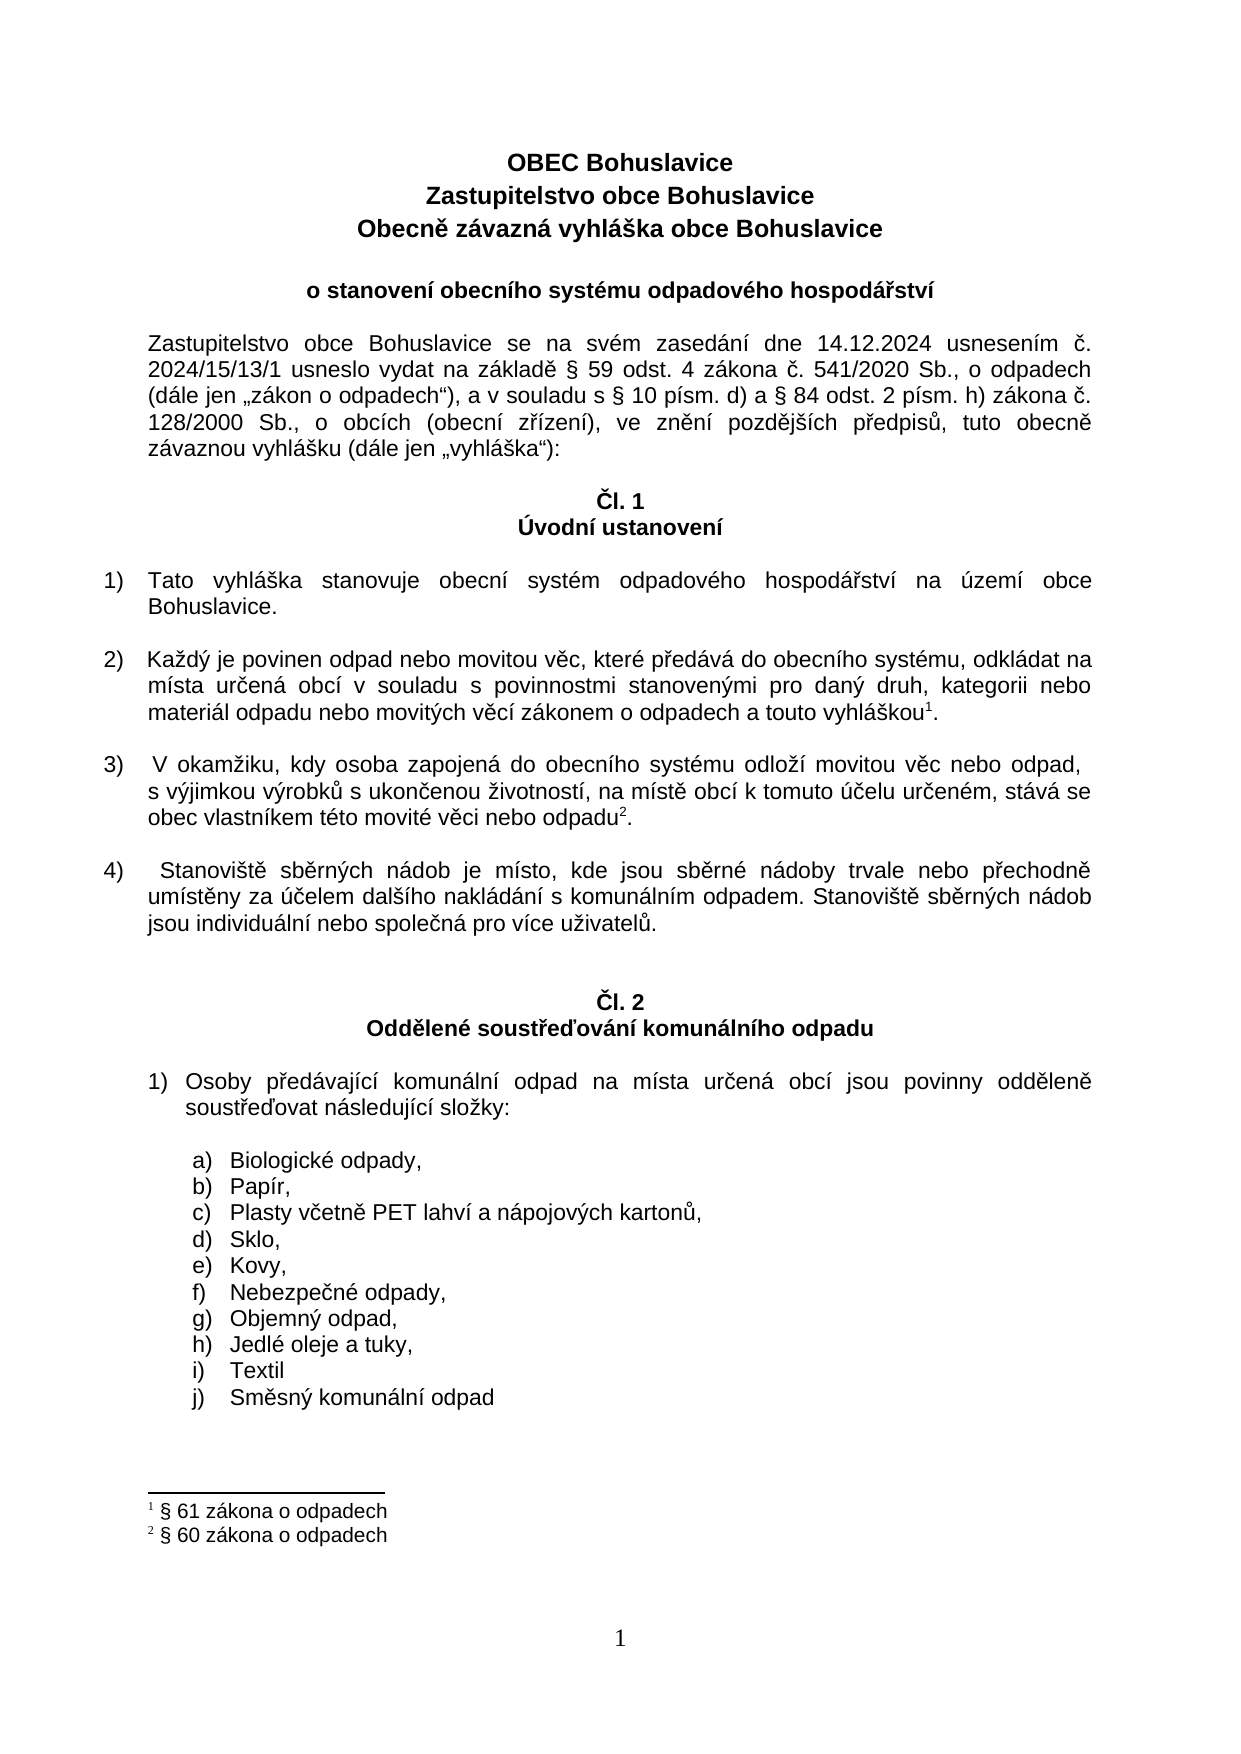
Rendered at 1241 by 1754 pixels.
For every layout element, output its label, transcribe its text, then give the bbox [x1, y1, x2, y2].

list Osoby předávající komunální odpad na místa určená obcí jsou povinny odděleně soustřeďovat následující složky: [148, 1068, 1092, 1120]
list Kovy, [192, 1252, 1092, 1278]
text Oddělené soustřeďování komunálního odpadu [148, 1015, 1092, 1041]
list Sklo, [192, 1226, 1092, 1252]
subtitle Úvodní ustanovení [148, 514, 1092, 541]
text Čl. 1 [148, 488, 1092, 514]
text Obecně závazná vyhláška obce Bohuslavice [148, 214, 1092, 242]
list Papír, [192, 1173, 1092, 1199]
text Čl. 2 [148, 988, 1092, 1015]
list Nebezpečné odpady, [192, 1278, 1092, 1305]
text Zastupitelstvo obce Bohuslavice [148, 181, 1092, 209]
list Každý je povinen odpad nebo movitou věc, které předává do obecního systému, odkládat na místa určená obcí v souladu s povinnostmi stanovenými pro daný druh, kategorii nebo materiál odpadu nebo movitých věcí zákonem o odpadech a touto vyhláškou. [103, 646, 1092, 725]
list Jedlé oleje a tuky, [192, 1331, 1092, 1357]
text o stanovení obecního systému odpadového hospodářství [148, 277, 1092, 303]
text Zastupitelstvo obce Bohuslavice se na svém zasedání dne 14.12.2024 usnesením č. 2024/15/13/1 usneslo vydat na základě § 59 odst. 4 zákona č. 541/2020 Sb., o odpadech (dále jen „zákon o odpadech“), a v souladu s § 10 písm. d) a § 84 odst. 2 písm. h) zákona č. 128/2000 Sb., o obcích (obecní zřízení), ve znění pozdějších předpisů, tuto obecně závaznou vyhlášku (dále jen „vyhláška“): [148, 330, 1092, 461]
text OBEC Bohuslavice [148, 148, 1092, 176]
list Směsný komunální odpad [192, 1384, 1092, 1410]
list Objemný odpad, [192, 1305, 1092, 1331]
list Textil [192, 1357, 1092, 1384]
list Tato vyhláška stanovuje obecní systém odpadového hospodářství na území obce Bohuslavice. [103, 567, 1092, 619]
list Biologické odpady, [192, 1147, 1092, 1173]
list V okamžiku, kdy osoba zapojená do obecního systému odloží movitou věc nebo odpad, s výjimkou výrobků s ukončenou životností, na místě obcí k tomuto účelu určeném, stává se obec vlastníkem této movité věci nebo odpadu. [103, 751, 1092, 830]
list Stanoviště sběrných nádob je místo, kde jsou sběrné nádoby trvale nebo přechodně umístěny za účelem dalšího nakládání s komunálním odpadem. Stanoviště sběrných nádob jsou individuální nebo společná pro více uživatelů. [103, 857, 1092, 936]
list Plasty včetně PET lahví a nápojových kartonů, [192, 1199, 1092, 1226]
